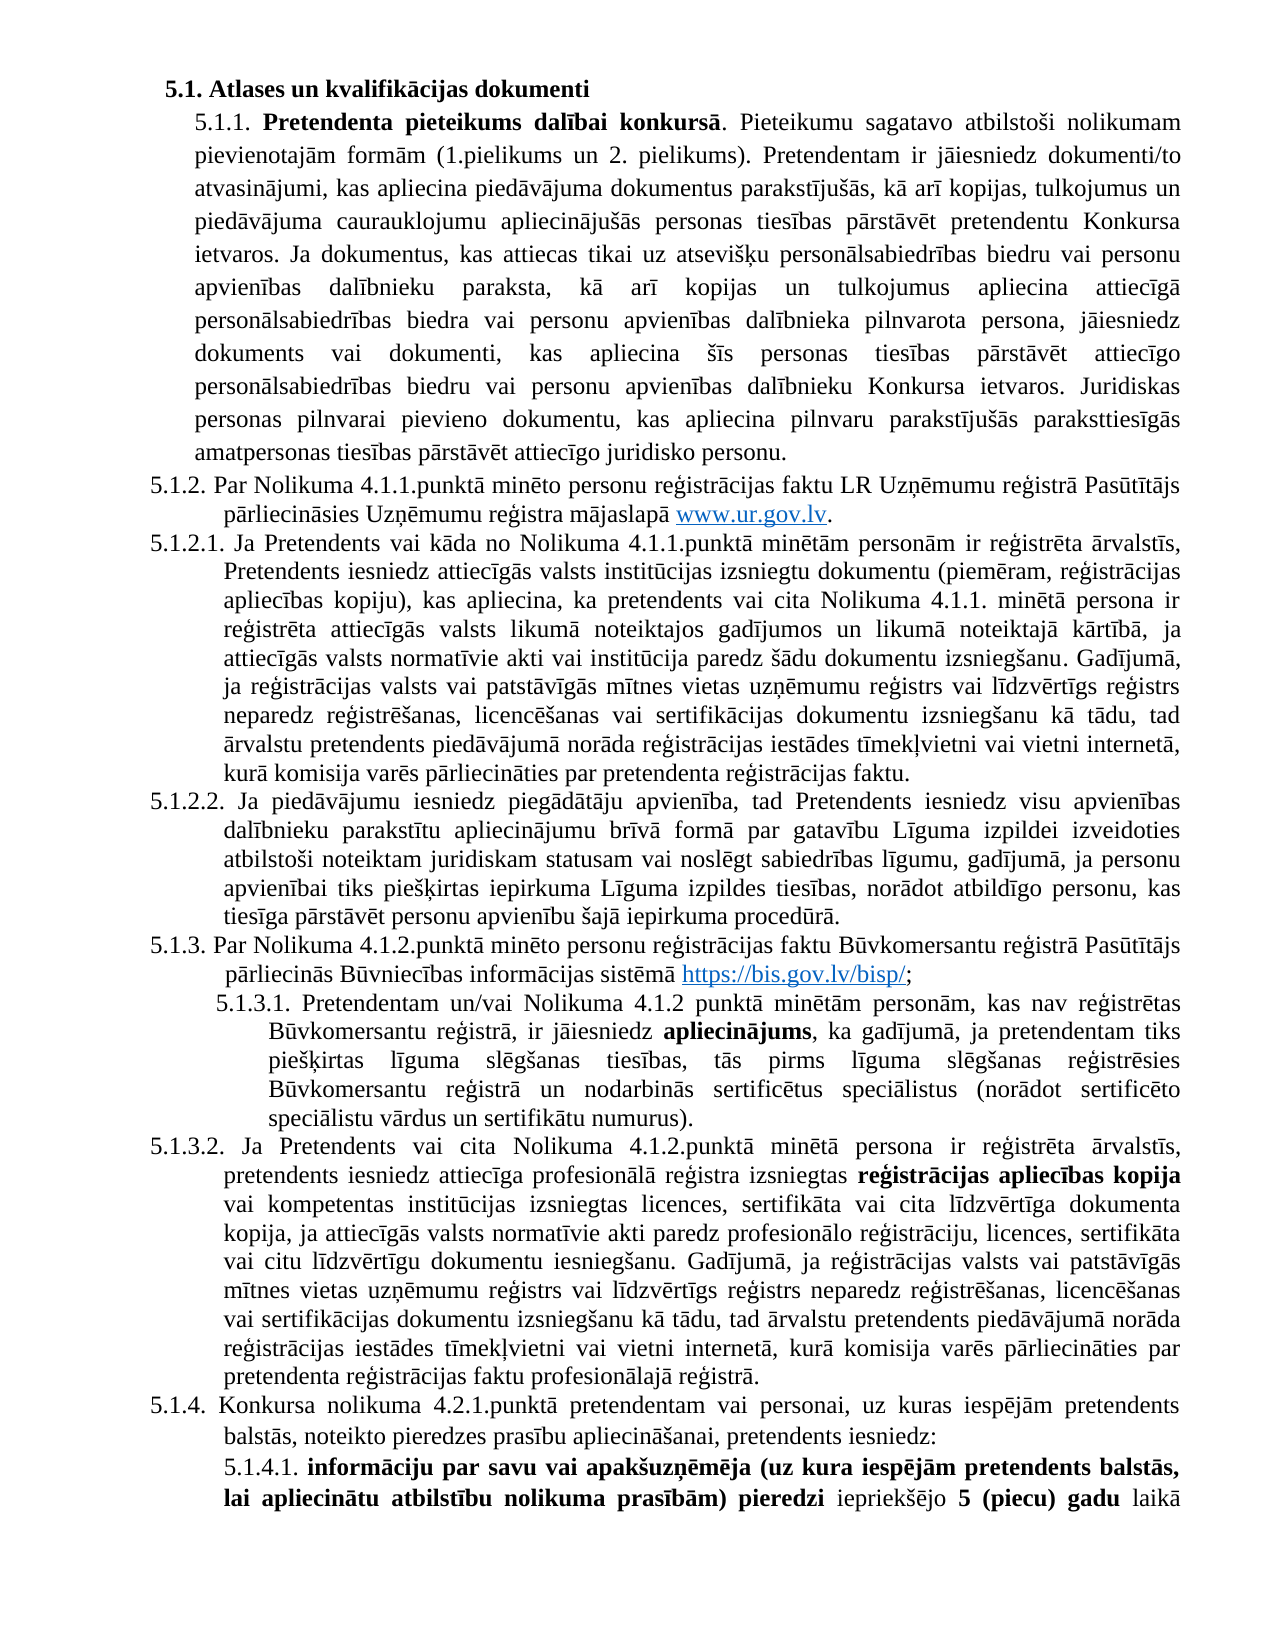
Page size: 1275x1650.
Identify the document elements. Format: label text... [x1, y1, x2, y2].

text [150, 1452, 1181, 1512]
text 5.1.3. Par Nolikuma 4.1.2.punktā minēto personu reģistrācijas faktu Būvkomersantu reģistrā Pasūtītājs pārliecinās Būvniecības informācijas sistēmā https://bis.gov.lv/bisp/; [150, 930, 1181, 988]
text 5.1.2.2. Ja piedāvājumu iesniedz piegādātāju apvienība, tad Pretendents iesniedz visu apvienības dalībnieku parakstītu apliecinājumu brīvā formā par gatavību Līguma izpildei izveidoties atbilstoši noteiktam juridiskam statusam vai noslēgt sabiedrības līgumu, gadījumā, ja personu apvienībai tiks piešķirtas iepirkuma Līguma izpildes tiesības, norādot atbildīgo personu, kas tiesīga pārstāvēt personu apvienību šajā iepirkuma procedūrā. [150, 786, 1181, 930]
text 5.1.1. Pretendenta pieteikums dalībai konkursā. Pieteikumu sagatavo atbilstoši nolikumam pievienotajām formām (1.pielikums un 2. pielikums). Pretendentam ir jāiesniedz dokumenti/to atvasinājumi, kas apliecina piedāvājuma dokumentus parakstījušās, kā arī kopijas, tulkojumus un piedāvājuma caurauklojumu apliecinājušās personas tiesības pārstāvēt pretendentu Konkursa ietvaros. Ja dokumentus, kas attiecas tikai uz atsevišķu personālsabiedrības biedru vai personu apvienības dalībnieku paraksta, kā arī kopijas un tulkojumus apliecina attiecīgā personālsabiedrības biedra vai personu apvienības dalībnieka pilnvarota persona, jāiesniedz dokuments vai dokumenti, kas apliecina šīs personas tiesības pārstāvēt attiecīgo personālsabiedrības biedru vai personu apvienības dalībnieku Konkursa ietvaros. Juridiskas personas pilnvarai pievieno dokumentu, kas apliecina pilnvaru parakstījušās paraksttiesīgās amatpersonas tiesības pārstāvēt attiecīgo juridisko personu. [194, 107, 1181, 466]
text 5.1.3.2. Ja Pretendents vai cita Nolikuma 4.1.2.punktā minētā persona ir reģistrēta ārvalstīs, pretendents iesniedz attiecīga profesionālā reģistra izsniegtas reģistrācijas apliecības kopija vai kompetentas institūcijas izsniegtas licences, sertifikāta vai cita līdzvērtīga dokumenta kopija, ja attiecīgās valsts normatīvie akti paredz profesionālo reģistrāciju, licences, sertifikāta vai citu līdzvērtīgu dokumentu iesniegšanu. Gadījumā, ja reģistrācijas valsts vai patstāvīgās mītnes vietas uzņēmumu reģistrs vai līdzvērtīgs reģistrs neparedz reģistrēšanas, licencēšanas vai sertifikācijas dokumentu izsniegšanu kā tādu, tad ārvalstu pretendents piedāvājumā norāda reģistrācijas iestādes tīmekļvietni vai vietni internetā, kurā komisija varēs pārliecināties par pretendenta reģistrācijas faktu profesionālajā reģistrā. [150, 1131, 1181, 1390]
text 5.1. Atlases un kvalifikācijas dokumenti [165, 74, 1181, 103]
text 5.1.4. Konkursa nolikuma 4.2.1.punktā pretendentam vai personai, uz kuras iespējām pretendents balstās, noteikto pieredzes prasību apliecināšanai, pretendents iesniedz: [150, 1390, 1181, 1450]
text 5.1.3.1. Pretendentam un/vai Nolikuma 4.1.2 punktā minētām personām, kas nav reģistrētas Būvkomersantu reģistrā, ir jāiesniedz apliecinājums, ka gadījumā, ja pretendentam tiks piešķirtas līguma slēgšanas tiesības, tās pirms līguma slēgšanas reģistrēsies Būvkomersantu reģistrā un nodarbinās sertificētus speciālistus (norādot sertificēto speciālistu vārdus un sertifikātu numurus). [216, 988, 1181, 1131]
text 5.1.2.1. Ja Pretendents vai kāda no Nolikuma 4.1.1.punktā minētām personām ir reģistrēta ārvalstīs, Pretendents iesniedz attiecīgās valsts institūcijas izsniegtu dokumentu (piemēram, reģistrācijas apliecības kopiju), kas apliecina, ka pretendents vai cita Nolikuma 4.1.1. minētā persona ir reģistrēta attiecīgās valsts likumā noteiktajos gadījumos un likumā noteiktajā kārtībā, ja attiecīgās valsts normatīvie akti vai institūcija paredz šādu dokumentu izsniegšanu. Gadījumā, ja reģistrācijas valsts vai patstāvīgās mītnes vietas uzņēmumu reģistrs vai līdzvērtīgs reģistrs neparedz reģistrēšanas, licencēšanas vai sertifikācijas dokumentu izsniegšanu kā tādu, tad ārvalstu pretendents piedāvājumā norāda reģistrācijas iestādes tīmekļvietni vai vietni internetā, kurā komisija varēs pārliecināties par pretendenta reģistrācijas faktu. [150, 528, 1181, 786]
text 5.1.2. Par Nolikuma 4.1.1.punktā minēto personu reģistrācijas faktu LR Uzņēmumu reģistrā Pasūtītājs pārliecināsies Uzņēmumu reģistra mājaslapā www.ur.gov.lv. [150, 470, 1181, 528]
